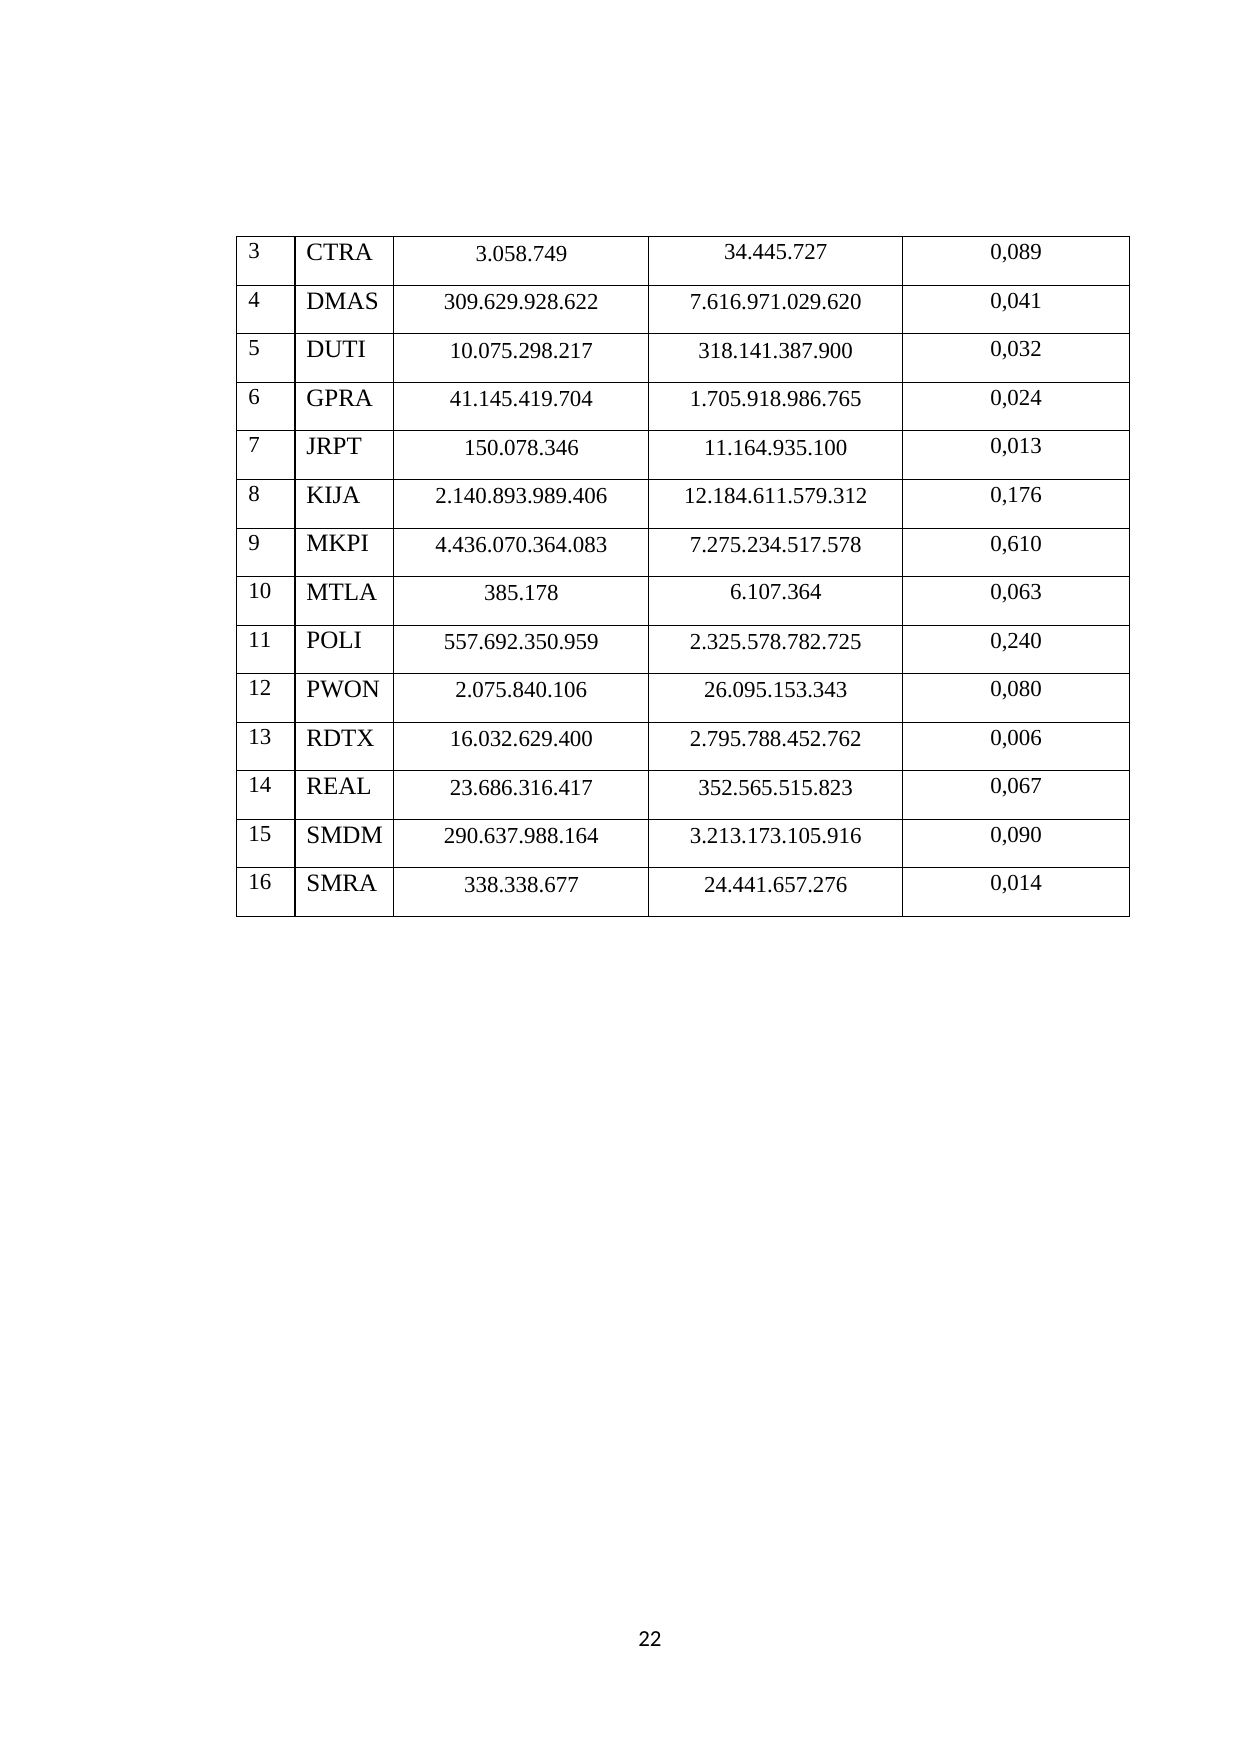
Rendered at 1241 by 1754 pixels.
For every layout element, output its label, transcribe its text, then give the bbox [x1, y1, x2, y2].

table_cell 150.078.346 [394, 431, 648, 479]
table_cell KIJA [296, 480, 393, 527]
table_cell 11.164.935.100 [649, 431, 902, 479]
table_cell POLI [296, 626, 393, 673]
table_cell 0,089 [903, 237, 1129, 285]
table_cell 0,013 [903, 431, 1129, 479]
table_cell PWON [296, 674, 393, 722]
table_cell 4 [237, 286, 294, 333]
table_cell CTRA [296, 237, 393, 285]
table_cell 10.075.298.217 [394, 334, 648, 382]
table_cell 7 [237, 431, 294, 479]
table_cell 557.692.350.959 [394, 626, 648, 673]
table_cell 15 [237, 820, 294, 867]
table_cell 6 [237, 383, 294, 430]
table_cell 24.441.657.276 [649, 868, 902, 916]
table_cell 16 [237, 868, 294, 916]
table_cell 0,080 [903, 674, 1129, 722]
table_cell 0,176 [903, 480, 1129, 527]
table_cell 0,024 [903, 383, 1129, 430]
table_cell 0,063 [903, 577, 1129, 624]
table_cell 0,240 [903, 626, 1129, 673]
table_cell 0,610 [903, 529, 1129, 576]
table_cell 2.075.840.106 [394, 674, 648, 722]
table_cell 4.436.070.364.083 [394, 529, 648, 576]
table_cell 385.178 [394, 577, 648, 624]
table_cell 1.705.918.986.765 [649, 383, 902, 430]
table_cell MKPI [296, 529, 393, 576]
table_cell 12.184.611.579.312 [649, 480, 902, 527]
table_cell 9 [237, 529, 294, 576]
table_cell 0,032 [903, 334, 1129, 382]
table_cell 7.616.971.029.620 [649, 286, 902, 333]
table_cell 7.275.234.517.578 [649, 529, 902, 576]
table_cell SMRA [296, 868, 393, 916]
table_cell 290.637.988.164 [394, 820, 648, 867]
table_cell 3.058.749 [394, 237, 648, 285]
table_cell MTLA [296, 577, 393, 624]
table_cell 309.629.928.622 [394, 286, 648, 333]
table_cell GPRA [296, 383, 393, 430]
table_cell 318.141.387.900 [649, 334, 902, 382]
table_cell JRPT [296, 431, 393, 479]
table_cell RDTX [296, 723, 393, 770]
table_cell 352.565.515.823 [649, 771, 902, 819]
table_cell 3 [237, 237, 294, 285]
table_cell 2.795.788.452.762 [649, 723, 902, 770]
table_cell 11 [237, 626, 294, 673]
table_cell 34.445.727 [649, 237, 902, 285]
table_cell 2.140.893.989.406 [394, 480, 648, 527]
table_cell 26.095.153.343 [649, 674, 902, 722]
table_cell 13 [237, 723, 294, 770]
table_cell 16.032.629.400 [394, 723, 648, 770]
table_cell 0,006 [903, 723, 1129, 770]
table_cell 10 [237, 577, 294, 624]
table_cell 5 [237, 334, 294, 382]
table_cell REAL [296, 771, 393, 819]
table_cell SMDM [296, 820, 393, 867]
table_cell 23.686.316.417 [394, 771, 648, 819]
table_cell 6.107.364 [649, 577, 902, 624]
table_cell 12 [237, 674, 294, 722]
table_cell 14 [237, 771, 294, 819]
table_cell DUTI [296, 334, 393, 382]
table_cell 41.145.419.704 [394, 383, 648, 430]
table_cell DMAS [296, 286, 393, 333]
table_cell 338.338.677 [394, 868, 648, 916]
table_cell 3.213.173.105.916 [649, 820, 902, 867]
table_cell 2.325.578.782.725 [649, 626, 902, 673]
table_cell 0,090 [903, 820, 1129, 867]
table_cell 0,067 [903, 771, 1129, 819]
table_cell 0,014 [903, 868, 1129, 916]
table_cell 0,041 [903, 286, 1129, 333]
table_cell 8 [237, 480, 294, 527]
